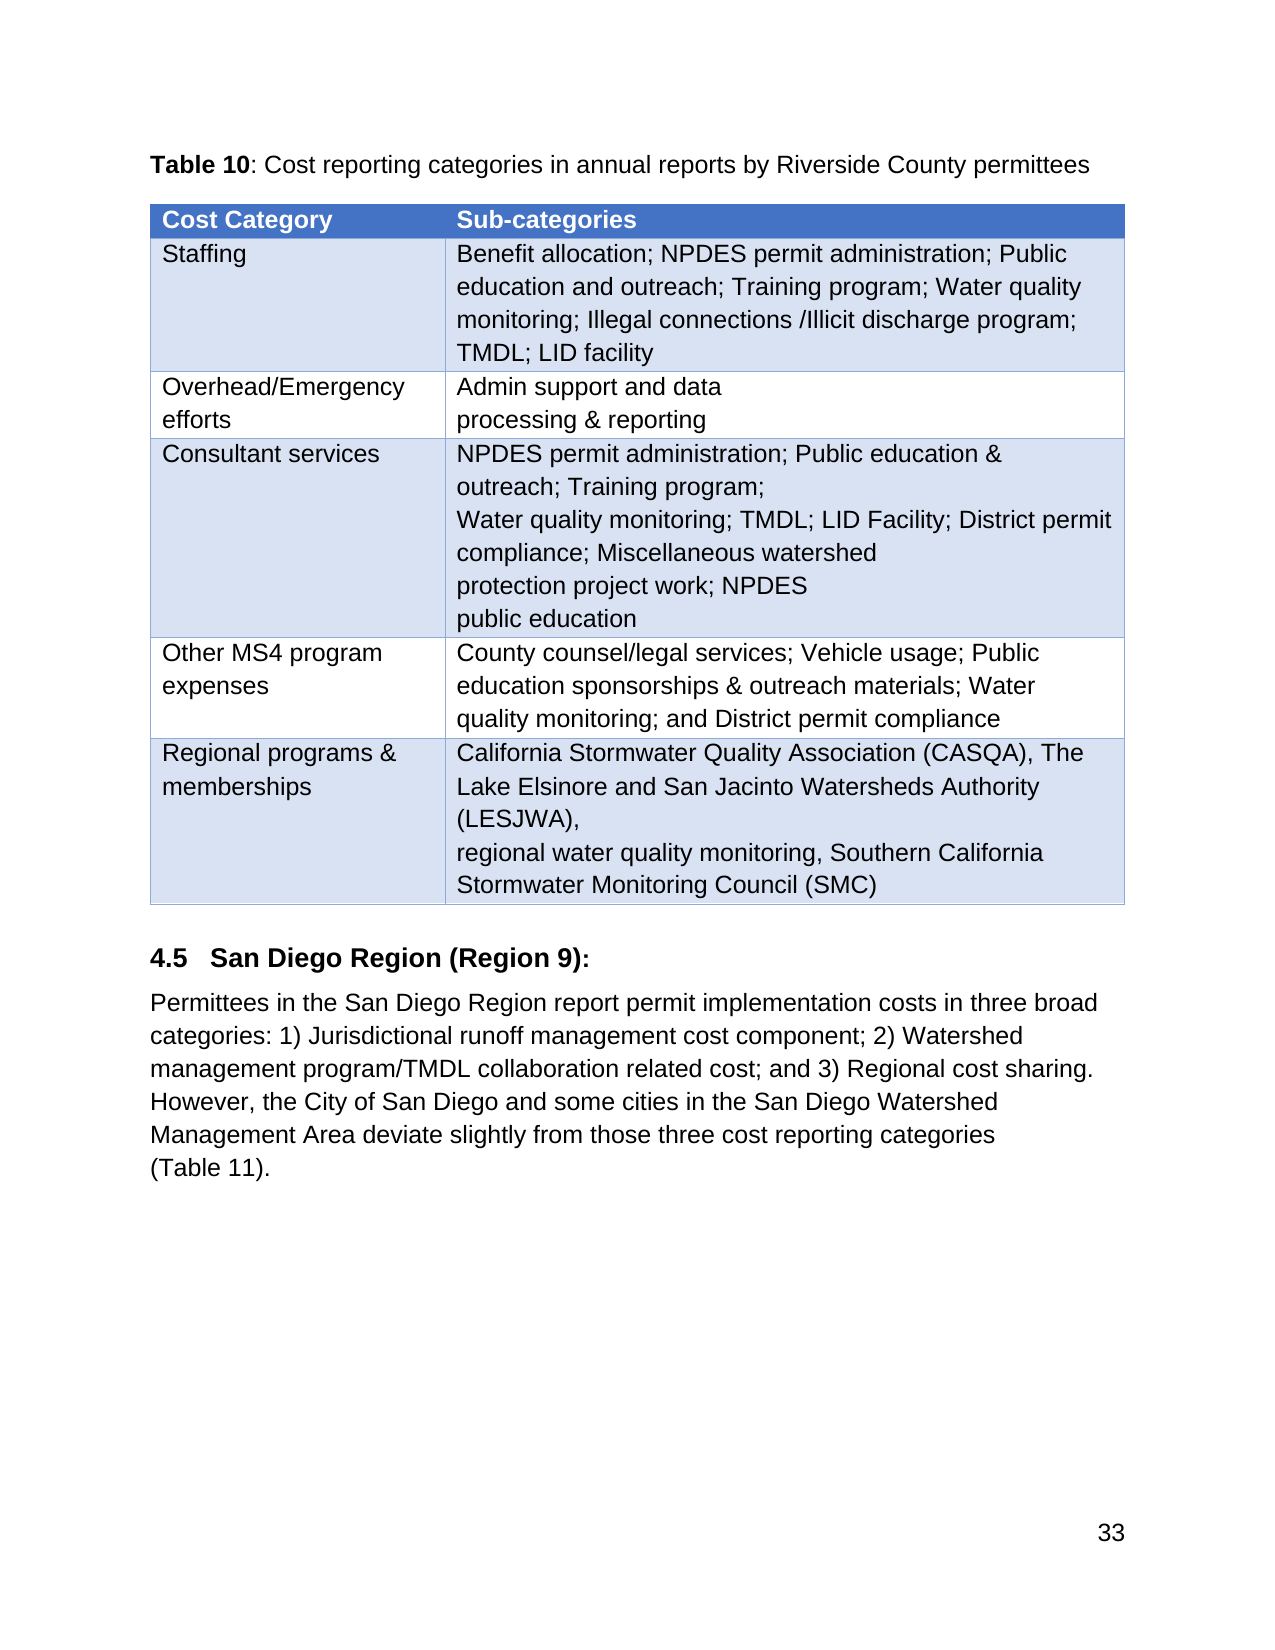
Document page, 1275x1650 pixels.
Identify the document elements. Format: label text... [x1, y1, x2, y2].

table_cell Staffing [151, 239, 445, 371]
table_cell Benefit allocation; NPDES permit administration; Public education and outreach; Training program; Water quality monitoring; Illegal connections /Illicit discharge program; TMDL; LID facility [446, 239, 1124, 371]
table_cell California Stormwater Quality Association (CASQA), The Lake Elsinore and San Jacinto Watersheds Authority (LESJWA), regional water quality monitoring, Southern California Stormwater Monitoring Council (SMC) [446, 739, 1124, 903]
table_header Cost Category [151, 205, 445, 238]
subtitle San Diego Region (Region 9): [150, 942, 1125, 973]
table_cell Overhead/Emergency efforts [151, 372, 445, 438]
table_cell Admin support and data processing & reporting [446, 372, 1124, 438]
table_header Sub-categories [446, 205, 1124, 238]
table_cell Consultant services [151, 439, 445, 637]
table_cell NPDES permit administration; Public education & outreach; Training program; Water quality monitoring; TMDL; LID Facility; District permit compliance; Miscellaneous watershed protection project work; NPDES public education [446, 439, 1124, 637]
table_cell County counsel/legal services; Vehicle usage; Public education sponsorships & outreach materials; Water quality monitoring; and District permit compliance [446, 638, 1124, 737]
table_cell Other MS4 program expenses [151, 638, 445, 737]
table_cell Regional programs & memberships [151, 739, 445, 903]
text Permittees in the San Diego Region report permit implementation costs in three broad categories: 1) Jurisdictional runoff management cost component; 2) Watershed management program/TMDL collaboration related cost; and 3) Regional cost sharing. However, the City of San Diego and some cities in the San Diego Watershed Management Area deviate slightly from those three cost reporting categories (Table 11). [150, 988, 1125, 1182]
text Table 10: Cost reporting categories in annual reports by Riverside County permittees [150, 150, 1125, 179]
